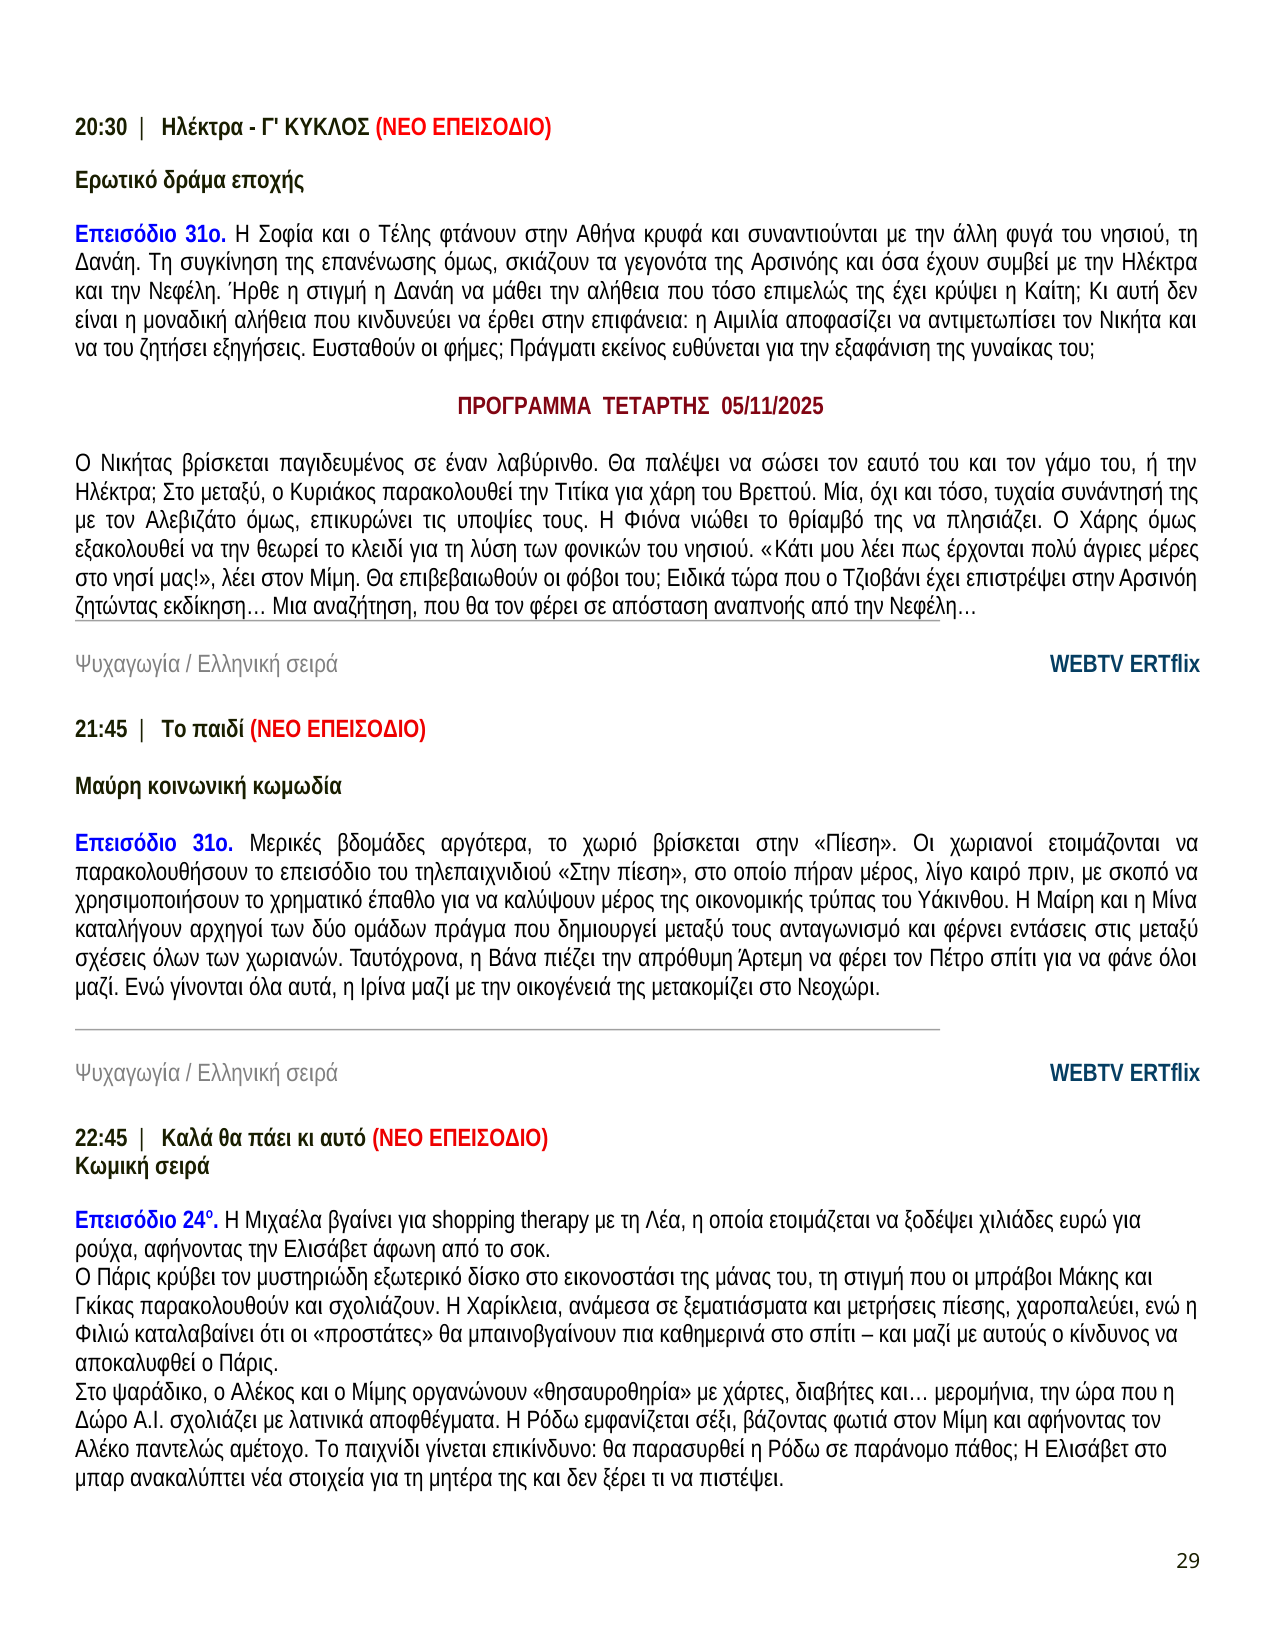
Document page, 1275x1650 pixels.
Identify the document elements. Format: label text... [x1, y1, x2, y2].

text Μαύρη κοινωνική κωμωδία [75, 742, 1200, 799]
table_header Ψυχαγωγία / Ελληνική σειρά [75, 1058, 637, 1086]
text 21:45 | Το παιδί (ΝΕΟ ΕΠΕΙΣΟΔΙΟ) [75, 677, 1200, 742]
text Ερωτικό δράμα εποχής [75, 165, 1200, 194]
text Στο ψαράδικο, ο Αλέκος και ο Μίμης οργανώνουν «θησαυροθηρία» με χάρτες, διαβήτες και… μερομήνια, την ώρα που η Δώρο Α.Ι. σχολιάζει με λατινικά αποφθέγματα. Η Ρόδω εμφανίζεται σέξι, βάζοντας φωτιά στον Μίμη και αφήνοντας τον Αλέκο παντελώς αμέτοχο. Το παιχνίδι γίνεται επικίνδυνο: θα παρασυρθεί η Ρόδω σε παράνομο πάθος; Η Ελισάβετ στο μπαρ ανακαλύπτει νέα στοιχεία για τη μητέρα της και δεν ξέρει τι να πιστέψει. [75, 1377, 1200, 1491]
table_header WEBTV ERTflix [638, 649, 1200, 677]
text 20:30 | Ηλέκτρα - Γ' ΚΥΚΛΟΣ (ΝΕΟ ΕΠΕΙΣΟΔΙΟ) [75, 75, 1200, 140]
text Ο Πάρις κρύβει τον μυστηριώδη εξωτερικό δίσκο στο εικονοστάσι της μάνας του, τη στιγμή που οι μπράβοι Μάκης και Γκίκας παρακολουθούν και σχολιάζουν. Η Χαρίκλεια, ανάμεσα σε ξεματιάσματα και μετρήσεις πίεσης, χαροπαλεύει, ενώ η Φιλιώ καταλαβαίνει ότι οι «προστάτες» θα μπαινοβγαίνουν πια καθημερινά στο σπίτι – και μαζί με αυτούς ο κίνδυνος να αποκαλυφθεί ο Πάρις. [75, 1262, 1200, 1377]
text Επεισόδιο 31ο. Μερικές βδομάδες αργότερα, το χωριό βρίσκεται στην «Πίεση». Οι χωριανοί ετοιμάζονται να παρακολουθήσουν το επεισόδιο του τηλεπαιχνιδιού «Στην πίεση», στο οποίο πήραν μέρος, λίγο καιρό πριν, με σκοπό να χρησιμοποιήσουν το χρηματικό έπαθλο για να καλύψουν μέρος της οικονομικής τρύπας του Υάκινθου. Η Μαίρη και η Μίνα καταλήγουν αρχηγοί των δύο ομάδων πράγμα που δημιουργεί μεταξύ τους ανταγωνισμό και φέρνει εντάσεις στις μεταξύ σχέσεις όλων των χωριανών. Ταυτόχρονα, η Βάνα πιέζει την απρόθυμη Άρτεμη να φέρει τον Πέτρο σπίτι για να φάνε όλοι μαζί. Ενώ γίνονται όλα αυτά, η Ιρίνα μαζί με την οικογένειά της μετακομίζει στο Νεοχώρι. [75, 828, 1200, 1000]
table_header WEBTV ERTflix [638, 1058, 1200, 1086]
text 22:45 | Καλά θα πάει κι αυτό (ΝΕΟ ΕΠΕΙΣΟΔΙΟ) Κωμική σειρά [75, 1086, 1200, 1180]
text Επεισόδιο 31ο. Η Σοφία και ο Τέλης φτάνουν στην Αθήνα κρυφά και συναντιούνται με την άλλη φυγά του νησιού, τη Δανάη. Τη συγκίνηση της επανένωσης όμως, σκιάζουν τα γεγονότα της Αρσινόης και όσα έχουν συμβεί με την Ηλέκτρα και την Νεφέλη. Ήρθε η στιγμή η Δανάη να μάθει την αλήθεια που τόσο επιμελώς της έχει κρύψει η Καίτη; Κι αυτή δεν είναι η μοναδική αλήθεια που κινδυνεύει να έρθει στην επιφάνεια: η Αιμιλία αποφασίζει να αντιμετωπίσει τον Νικήτα και να του ζητήσει εξηγήσεις. Ευσταθούν οι φήμες; Πράγματι εκείνος ευθύνεται για την εξαφάνιση της γυναίκας του; [75, 219, 1200, 362]
text Επεισόδιο 24ο. Η Μιχαέλα βγαίνει για shopping therapy με τη Λέα, η οποία ετοιμάζεται να ξοδέψει χιλιάδες ευρώ για ρούχα, αφήνοντας την Ελισάβετ άφωνη από το σοκ. [75, 1205, 1200, 1262]
text Ο Νικήτας βρίσκεται παγιδευμένος σε έναν λαβύρινθο. Θα παλέψει να σώσει τον εαυτό του και τον γάμο του, ή την Ηλέκτρα; Στο μεταξύ, ο Κυριάκος παρακολουθεί την Τιτίκα για χάρη του Βρεττού. Μία, όχι και τόσο, τυχαία συνάντησή της με τον Αλεβιζάτο όμως, επικυρώνει τις υποψίες τους. Η Φιόνα νιώθει το θρίαμβό της να πλησιάζει. Ο Χάρης όμως εξακολουθεί να την θεωρεί το κλειδί για τη λύση των φονικών του νησιού. «Κάτι μου λέει πως έρχονται πολύ άγριες μέρες στο νησί μας!», λέει στον Μίμη. Θα επιβεβαιωθούν οι φόβοι του; Ειδικά τώρα που ο Τζιοβάνι έχει επιστρέψει στην Αρσινόη ζητώντας εκδίκηση… Μια αναζήτηση, που θα τον φέρει σε απόσταση αναπνοής από την Νεφέλη… [75, 448, 1200, 620]
table_header Ψυχαγωγία / Ελληνική σειρά [75, 649, 637, 677]
text ΠΡΟΓΡΑΜΜΑ ΤΕΤΑΡΤΗΣ 05/11/2025 [75, 391, 1200, 419]
